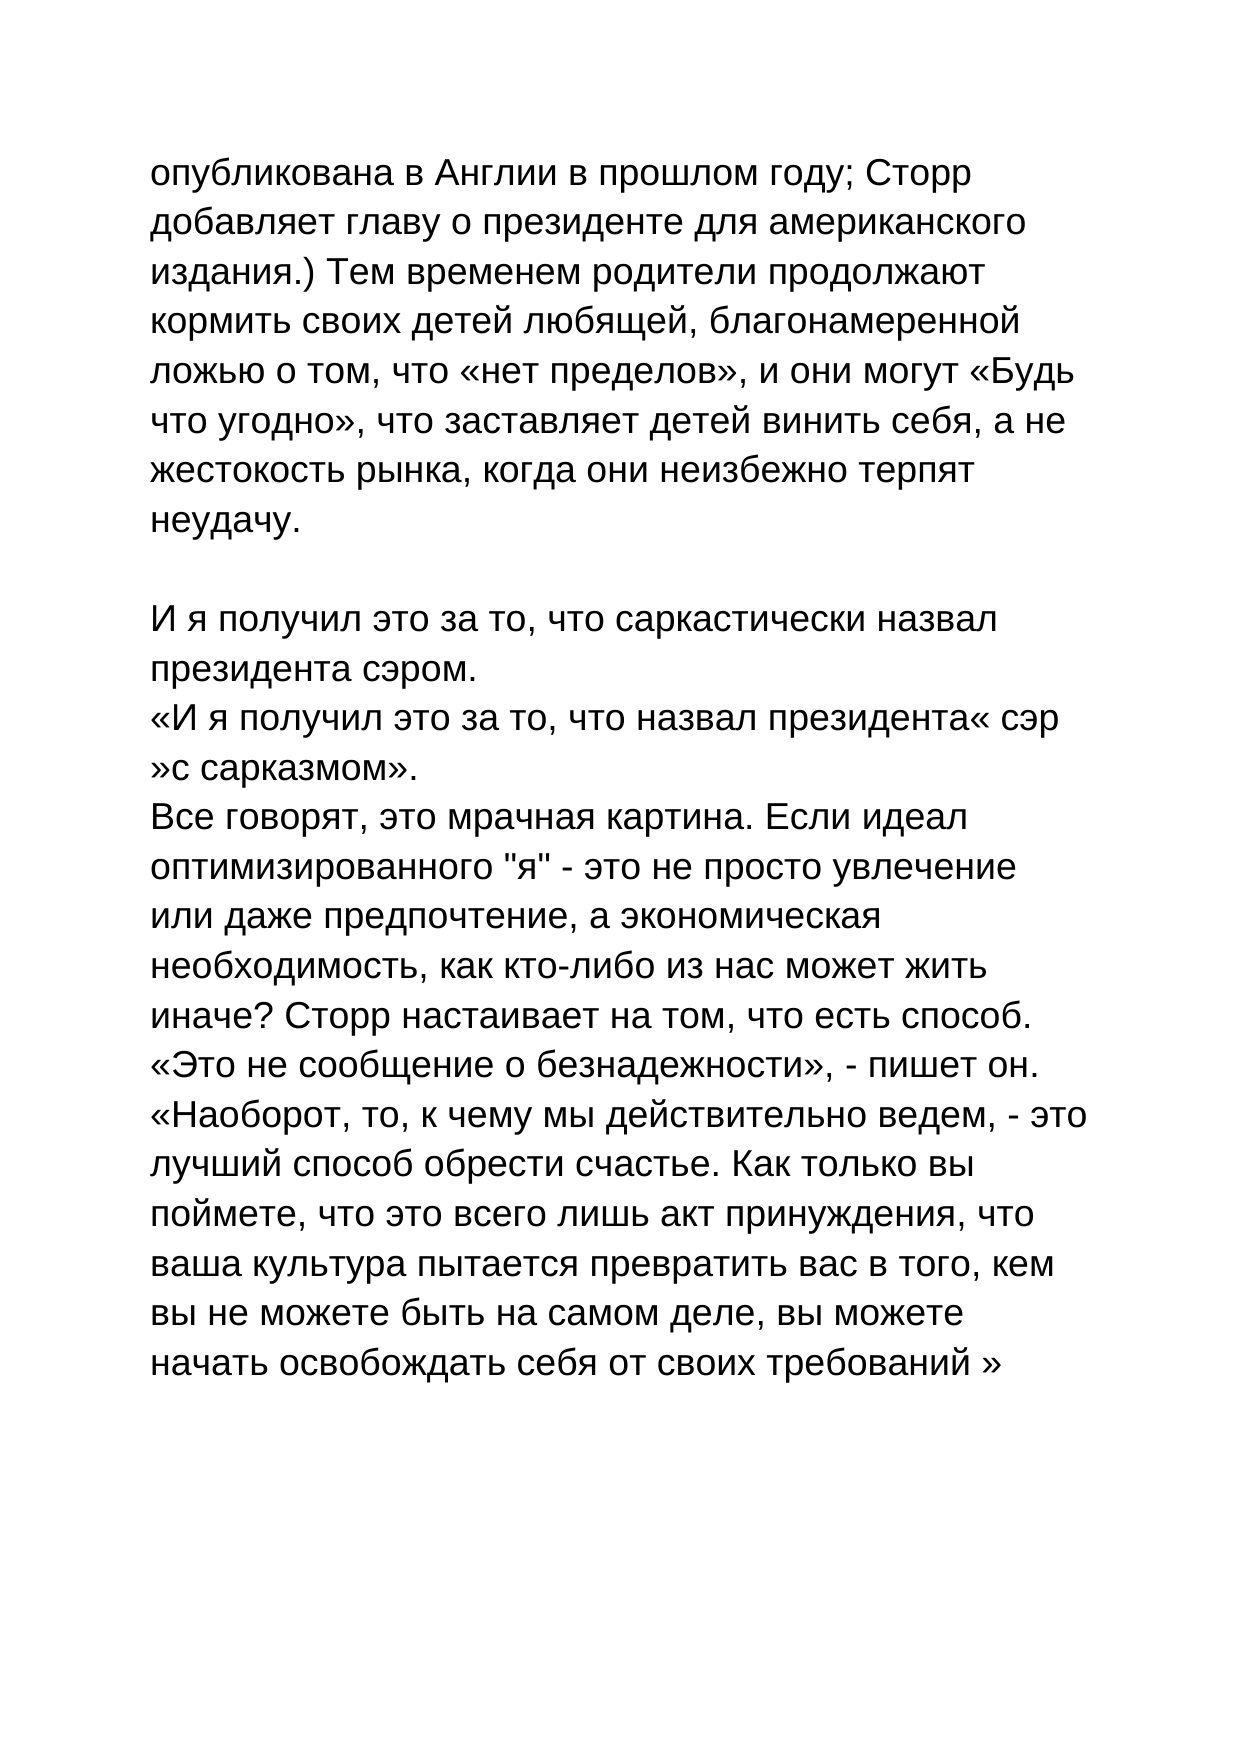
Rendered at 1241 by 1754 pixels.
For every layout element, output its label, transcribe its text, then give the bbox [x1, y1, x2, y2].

text Все говорят, это мрачная картина. Если идеал оптимизированного "я" - это не просто увлечение или даже предпочтение, а экономическая необходимость, как кто-либо из нас может жить иначе? Сторр настаивает на том, что есть способ. «Это не сообщение о безнадежности», - пишет он. «Наоборот, то, к чему мы действительно ведем, - это лучший способ обрести счастье. Как только вы поймете, что это всего лишь акт принуждения, что ваша культура пытается превратить вас в того, кем вы не можете быть на самом деле, вы можете начать освобождать себя от своих требований » [150, 794, 1090, 1383]
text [150, 150, 1090, 540]
text «И я получил это за то, что назвал президента« сэр »с сарказмом». [150, 695, 1090, 788]
text И я получил это за то, что саркастически назвал президента сэром. [150, 596, 1090, 689]
